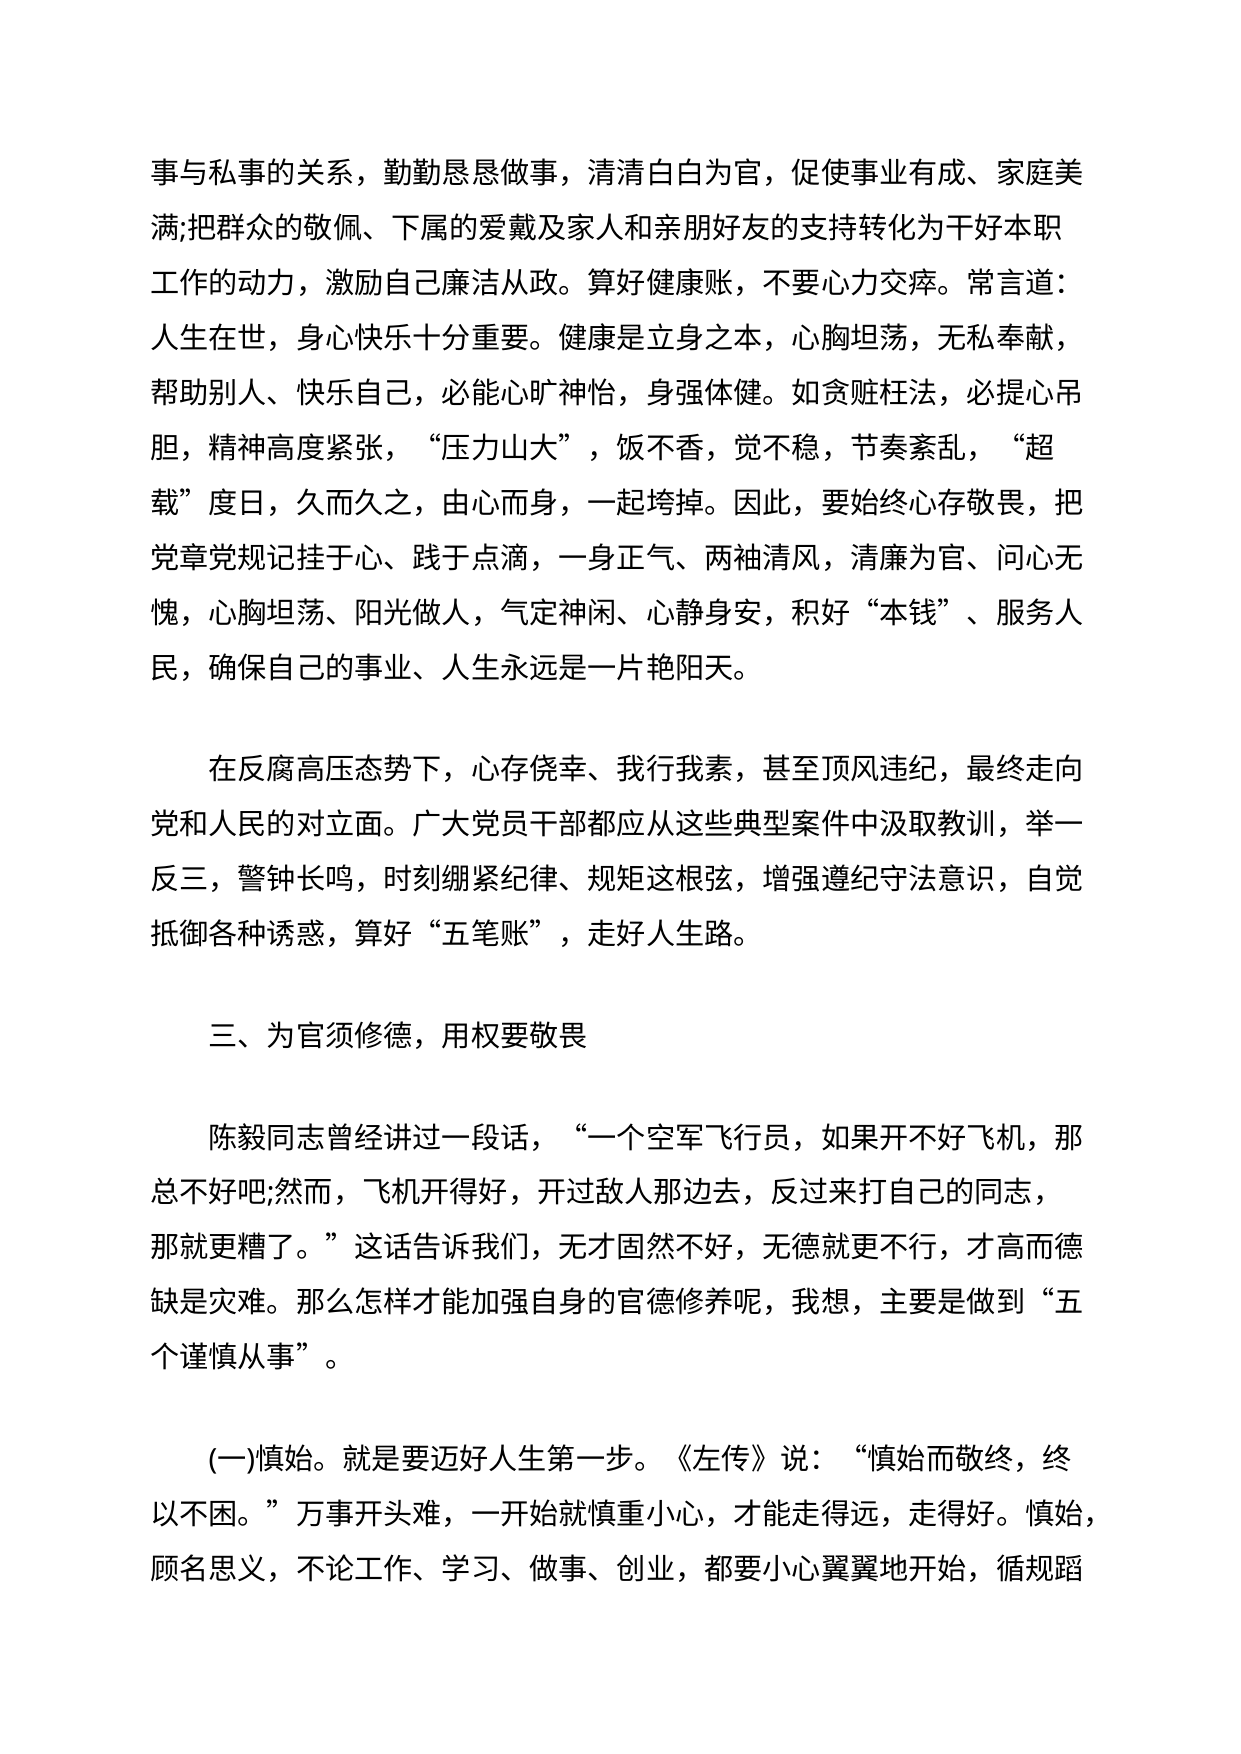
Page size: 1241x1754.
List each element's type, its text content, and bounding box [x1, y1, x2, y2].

text 陈毅同志曾经讲过一段话，“一个空军飞行员，如果开不好飞机，那总不好吧;然而，飞机开得好，开过敌人那边去，反过来打自己的同志，那就更糟了。”这话告诉我们，无才固然不好，无德就更不行，才高而德缺是灾难。那么怎样才能加强自身的官德修养呢，我想，主要是做到“五个谨慎从事”。 [150, 1114, 1090, 1376]
text 三、为官须修德，用权要敬畏 [150, 1012, 1090, 1055]
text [150, 1436, 1090, 1588]
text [150, 150, 1090, 686]
text 在反腐高压态势下，心存侥幸、我行我素，甚至顶风违纪，最终走向党和人民的对立面。广大党员干部都应从这些典型案件中汲取教训，举一反三，警钟长鸣，时刻绷紧纪律、规矩这根弦，增强遵纪守法意识，自觉抵御各种诱惑，算好“五笔账”，走好人生路。 [150, 746, 1090, 953]
